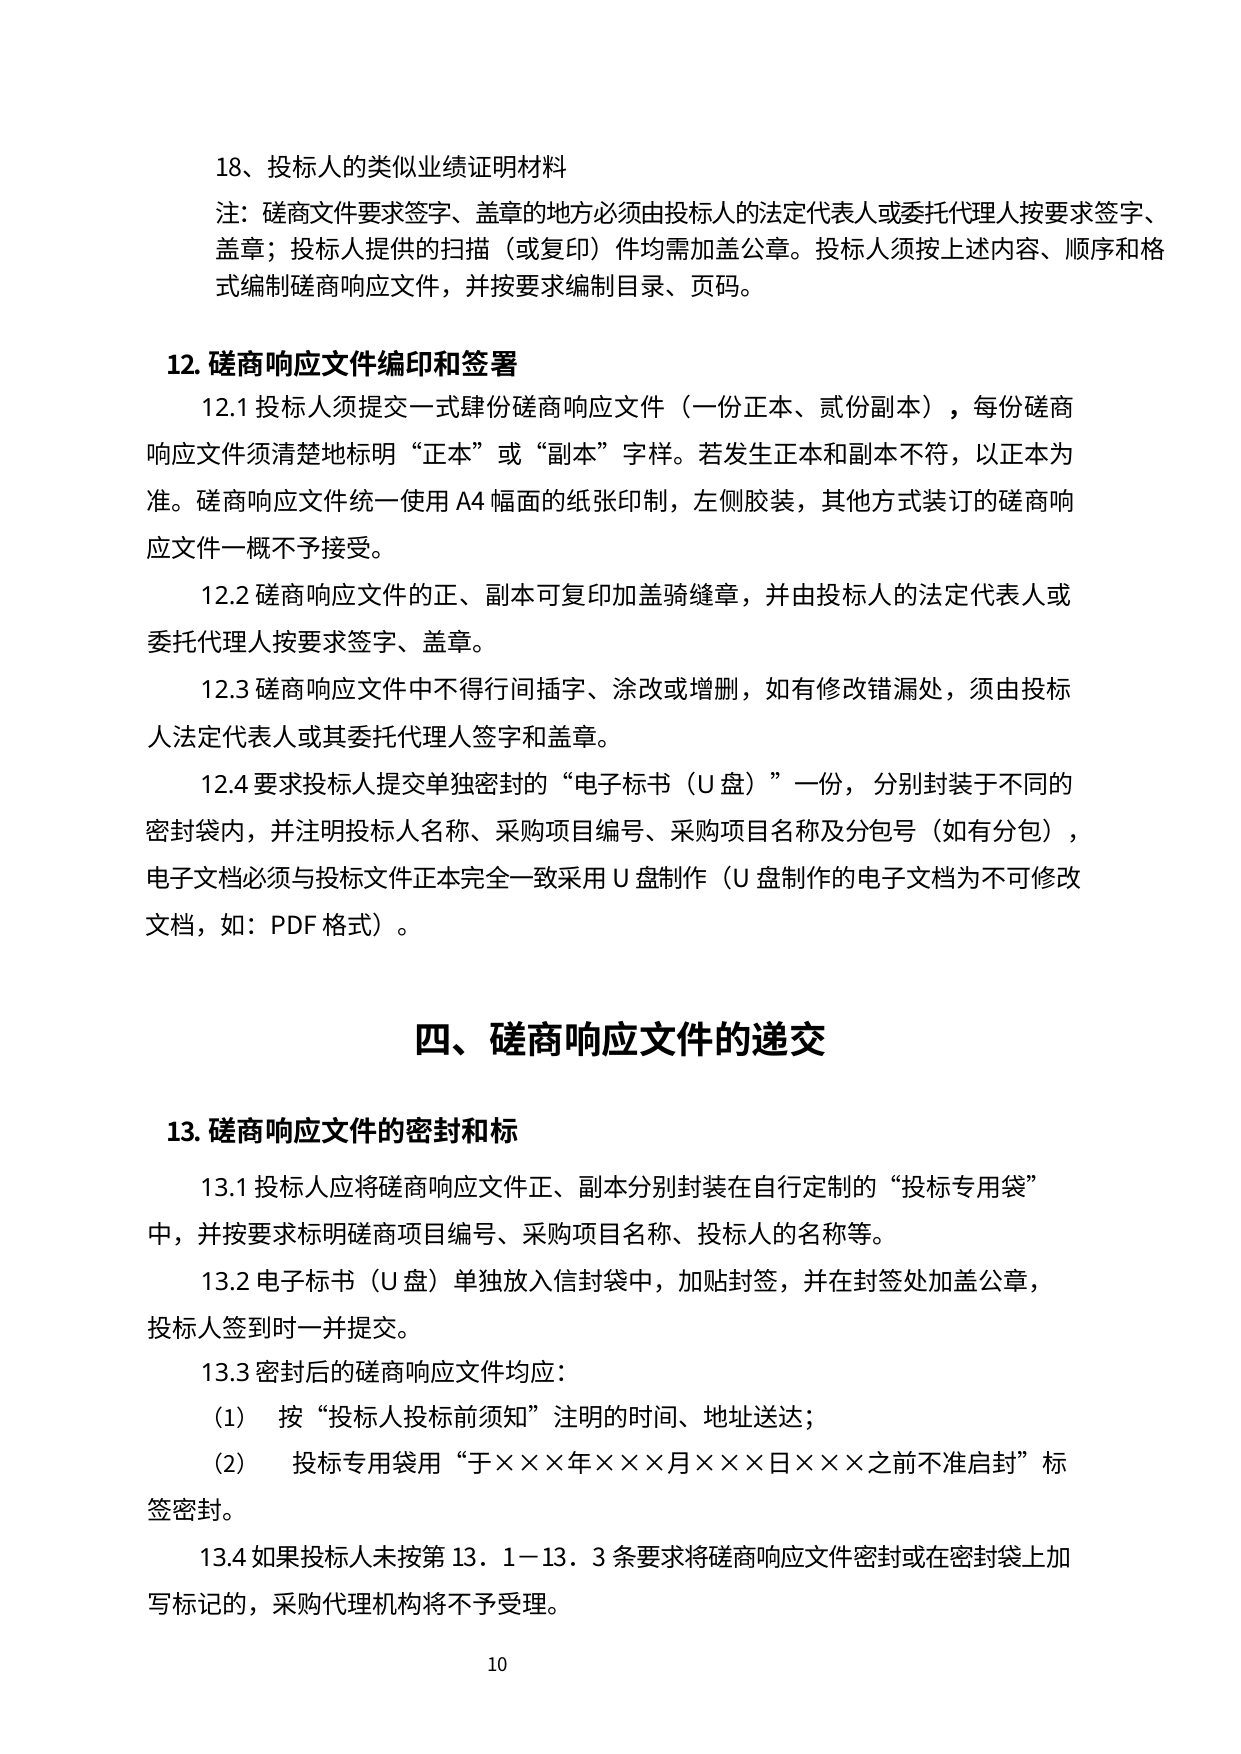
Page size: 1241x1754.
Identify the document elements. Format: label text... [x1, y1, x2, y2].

list 13.2电子标书（U盘）单独放入信封袋中，加贴封签，并在封签处加盖公章， 投标人签到时一并提交。 [147, 1261, 1074, 1345]
list 13.1投标人应将磋商响应文件正、副本分别封装在自行定制的“投标专用袋” 中，并按要求标明磋商项目编号、采购项目名称、投标人的名称等。 [147, 1167, 1074, 1250]
text 注：磋商文件要求签字、盖章的地方必须由投标人的法定代表人或委托代理人按要求签字、盖章；投标人提供的扫描（或复印）件均需加盖公章。投标人须按上述内容、顺序和格式编制磋商响应文件，并按要求编制目录、页码。 [215, 193, 1173, 302]
subtitle 磋商响应文件编印和签署 [166, 342, 1173, 383]
list 12.2磋商响应文件的正、副本可复印加盖骑缝章，并由投标人的法定代表人或委托代理人按要求签字、盖章。 [147, 576, 1074, 659]
list 12.3磋商响应文件中不得行间插字、涂改或增删，如有修改错漏处，须由投标人法定代表人或其委托代理人签字和盖章。 [147, 670, 1074, 753]
list 13.4如果投标人未按第 13．1－13．3 条要求将磋商响应文件密封或在密封袋上加写标记的，采购代理机构将不予受理。 [147, 1537, 1074, 1621]
list 投标专用袋用“于×××年×××月×××日×××之前不准启封”标签密封。 [147, 1443, 1074, 1526]
subtitle 四、磋商响应文件的递交 [100, 1010, 1141, 1064]
list 12.1投标人须提交一式肆份磋商响应文件（一份正本、贰份副本），每份磋商响应文件须清楚地标明“正本”或“副本”字样。若发生正本和副本不符，以正本为准。磋商响应文件统一使用A4幅面的纸张印制，左侧胶装，其他方式装订的磋商响应文件一概不予接受。 [146, 387, 1075, 565]
text 18、投标人的类似业绩证明材料 [215, 148, 1173, 184]
list 12.4要求投标人提交单独密封的“电子标书（U盘）”一份， 分别封装于不同的密封袋内，并注明投标人名称、采购项目编号、采购项目名称及分包号（如有分包），电子文档必须与投标文件正本完全一致采用U盘制作（U 盘制作的电子文档为不可修改文档，如：PDF格式）。 [145, 764, 1087, 942]
list 按“投标人投标前须知”注明的时间、地址送达； [147, 1397, 1173, 1434]
list 13.3密封后的磋商响应文件均应： [147, 1356, 1173, 1388]
subtitle 磋商响应文件的密封和标 [166, 1109, 1173, 1150]
